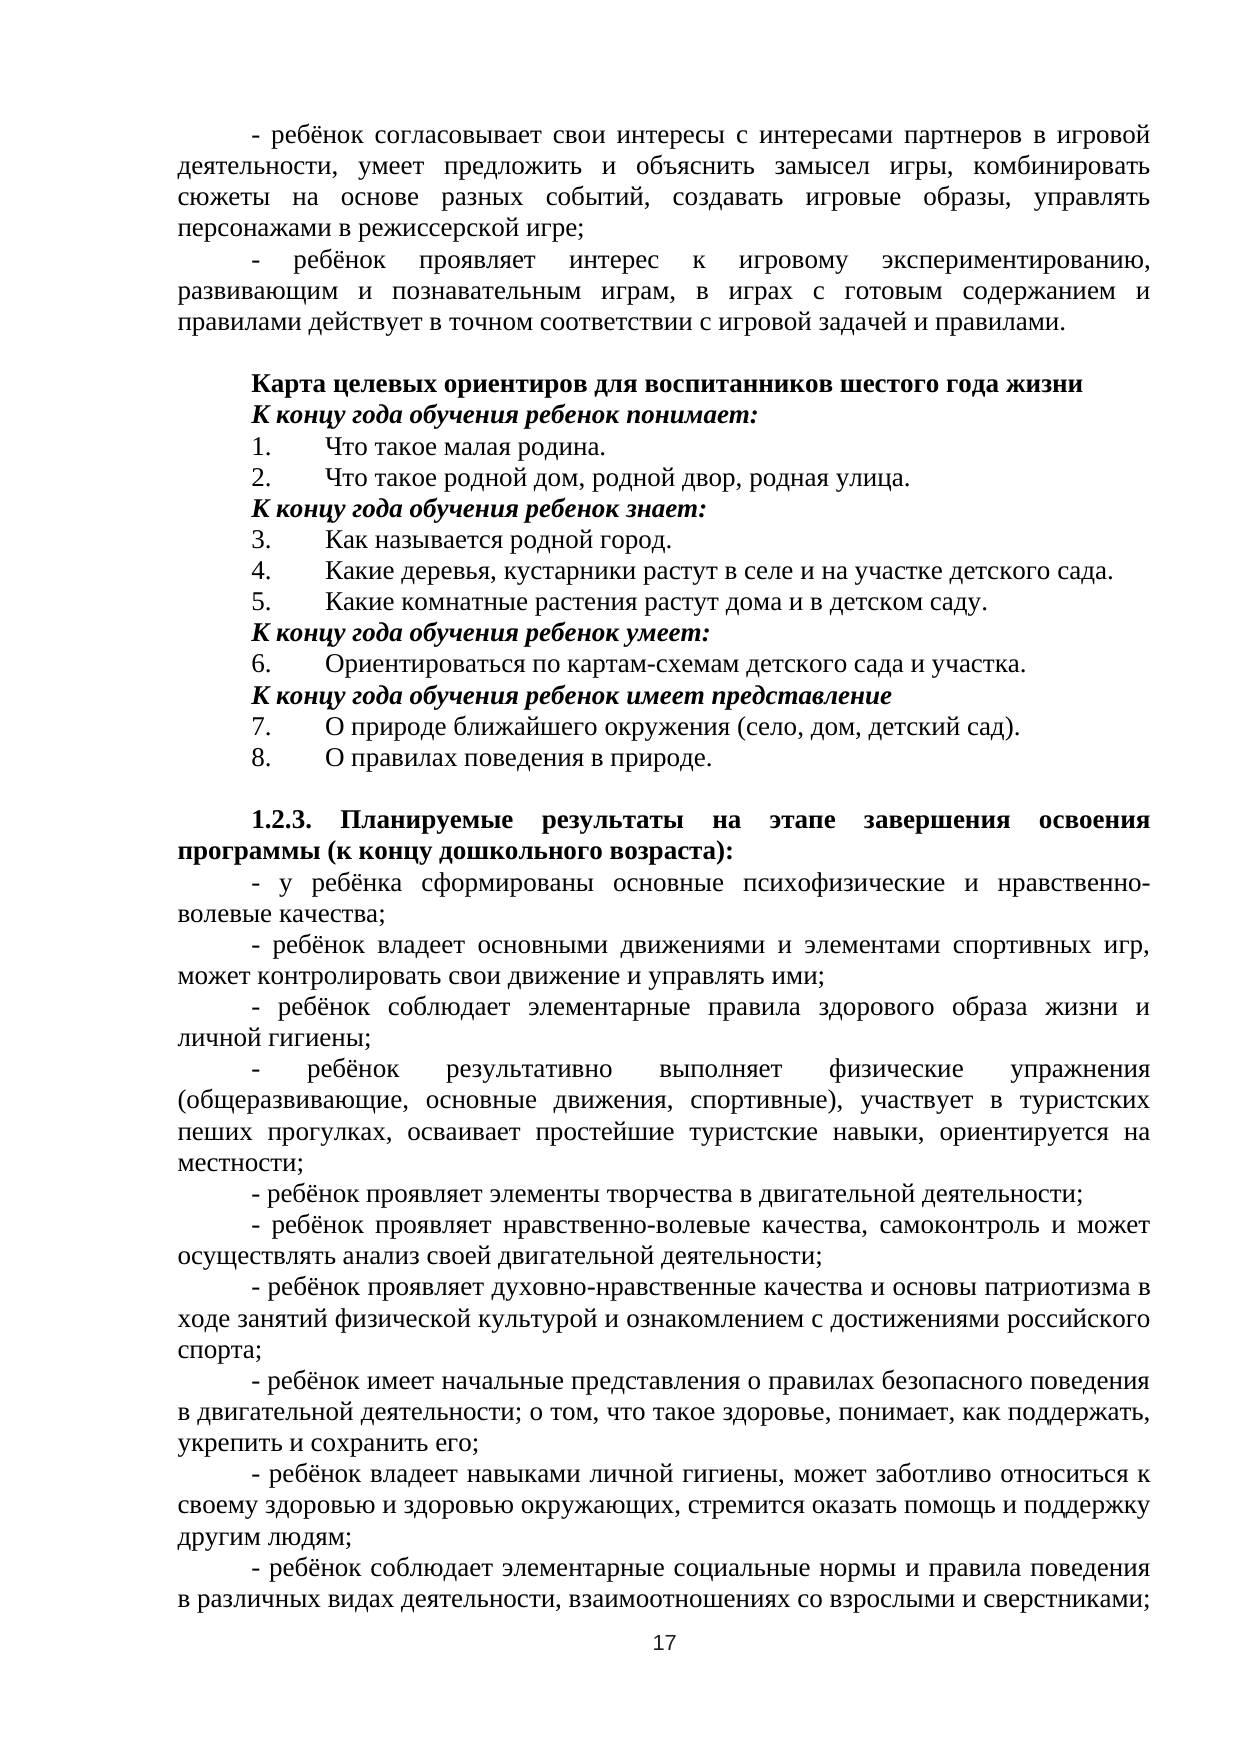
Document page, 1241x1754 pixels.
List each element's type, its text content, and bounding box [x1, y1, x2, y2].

text - ребёнок владеет навыками личной гигиены, может заботливо относиться к своему здоровью и здоровью окружающих, стремится оказать помощь и поддержку другим людям; [177, 1457, 1152, 1551]
text - ребёнок результативно выполняет физические упражнения (общеразвивающие, основные движения, спортивные), участвует в туристских пеших прогулках, осваивает простейшие туристские навыки, ориентируется на местности; [177, 1052, 1152, 1177]
text - ребёнок проявляет элементы творчества в двигательной деятельности; [177, 1177, 1152, 1208]
text - у ребёнка сформированы основные психофизические и нравственно-волевые качества; [177, 866, 1152, 928]
list Что такое малая родина. [177, 429, 1152, 461]
list Ориентироваться по картам-схемам детского сада и участка. [177, 648, 1152, 679]
text - ребёнок согласовывает свои интересы с интересами партнеров в игровой деятельности, умеет предложить и объяснить замысел игры, комбинировать сюжеты на основе разных событий, создавать игровые образы, управлять персонажами в режиссерской игре; [177, 118, 1152, 243]
list Что такое родной дом, родной двор, родная улица. [177, 461, 1152, 492]
text - ребёнок проявляет нравственно-волевые качества, самоконтроль и может осуществлять анализ своей двигательной деятельности; [177, 1208, 1152, 1271]
text Карта целевых ориентиров для воспитанников шестого года жизни [177, 367, 1152, 398]
list О природе ближайшего окружения (село, дом, детский сад). [177, 710, 1152, 741]
text - ребёнок проявляет интерес к игровому экспериментированию, развивающим и познавательным играм, в играх с готовым содержанием и правилами действует в точном соответствии с игровой задачей и правилами. [177, 243, 1152, 336]
list Какие комнатные растения растут дома и в детском саду. [177, 585, 1152, 616]
text К концу года обучения ребенок знает: [177, 492, 1152, 523]
text - ребёнок владеет основными движениями и элементами спортивных игр, может контролировать свои движение и управлять ими; [177, 928, 1152, 990]
list О правилах поведения в природе. [177, 741, 1152, 772]
text - ребёнок имеет начальные представления о правилах безопасного поведения в двигательной деятельности; о том, что такое здоровье, понимает, как поддержать, укрепить и сохранить его; [177, 1364, 1152, 1457]
text К концу года обучения ребенок умеет: [177, 616, 1152, 648]
text К концу года обучения ребенок имеет представление [177, 679, 1152, 710]
text - ребёнок соблюдает элементарные правила здорового образа жизни и личной гигиены; [177, 990, 1152, 1052]
text 1.2.3. Планируемые результаты на этапе завершения освоения программы (к концу дошкольного возраста): [177, 803, 1152, 866]
list Как называется родной город. [177, 523, 1152, 554]
text - ребёнок соблюдает элементарные социальные нормы и правила поведения в различных видах деятельности, взаимоотношениях со взрослыми и сверстниками; [177, 1551, 1152, 1613]
list Какие деревья, кустарники растут в селе и на участке детского сада. [177, 554, 1152, 585]
text К концу года обучения ребенок понимает: [177, 398, 1152, 429]
text - ребёнок проявляет духовно-нравственные качества и основы патриотизма в ходе занятий физической культурой и ознакомлением с достижениями российского спорта; [177, 1271, 1152, 1364]
